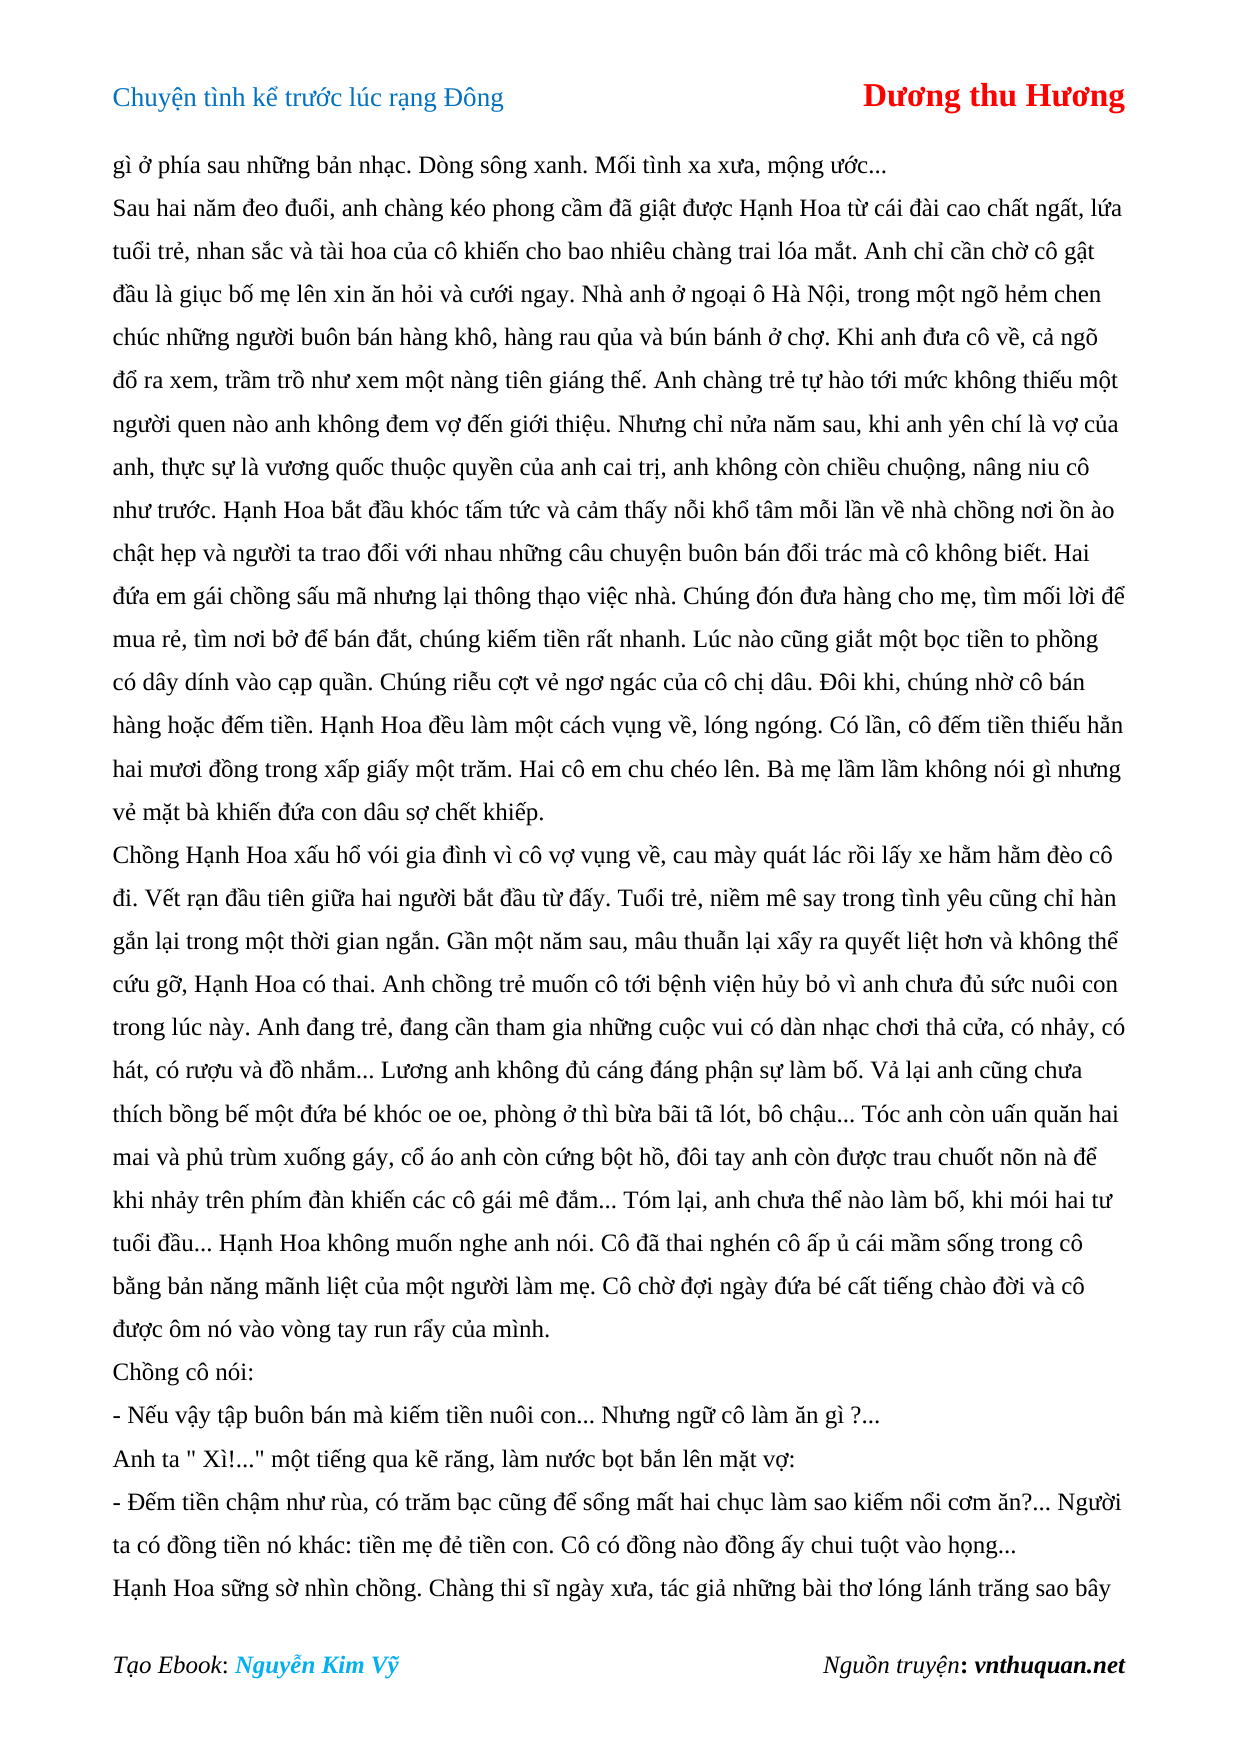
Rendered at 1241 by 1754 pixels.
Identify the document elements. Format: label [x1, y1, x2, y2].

text [112, 150, 1128, 1602]
